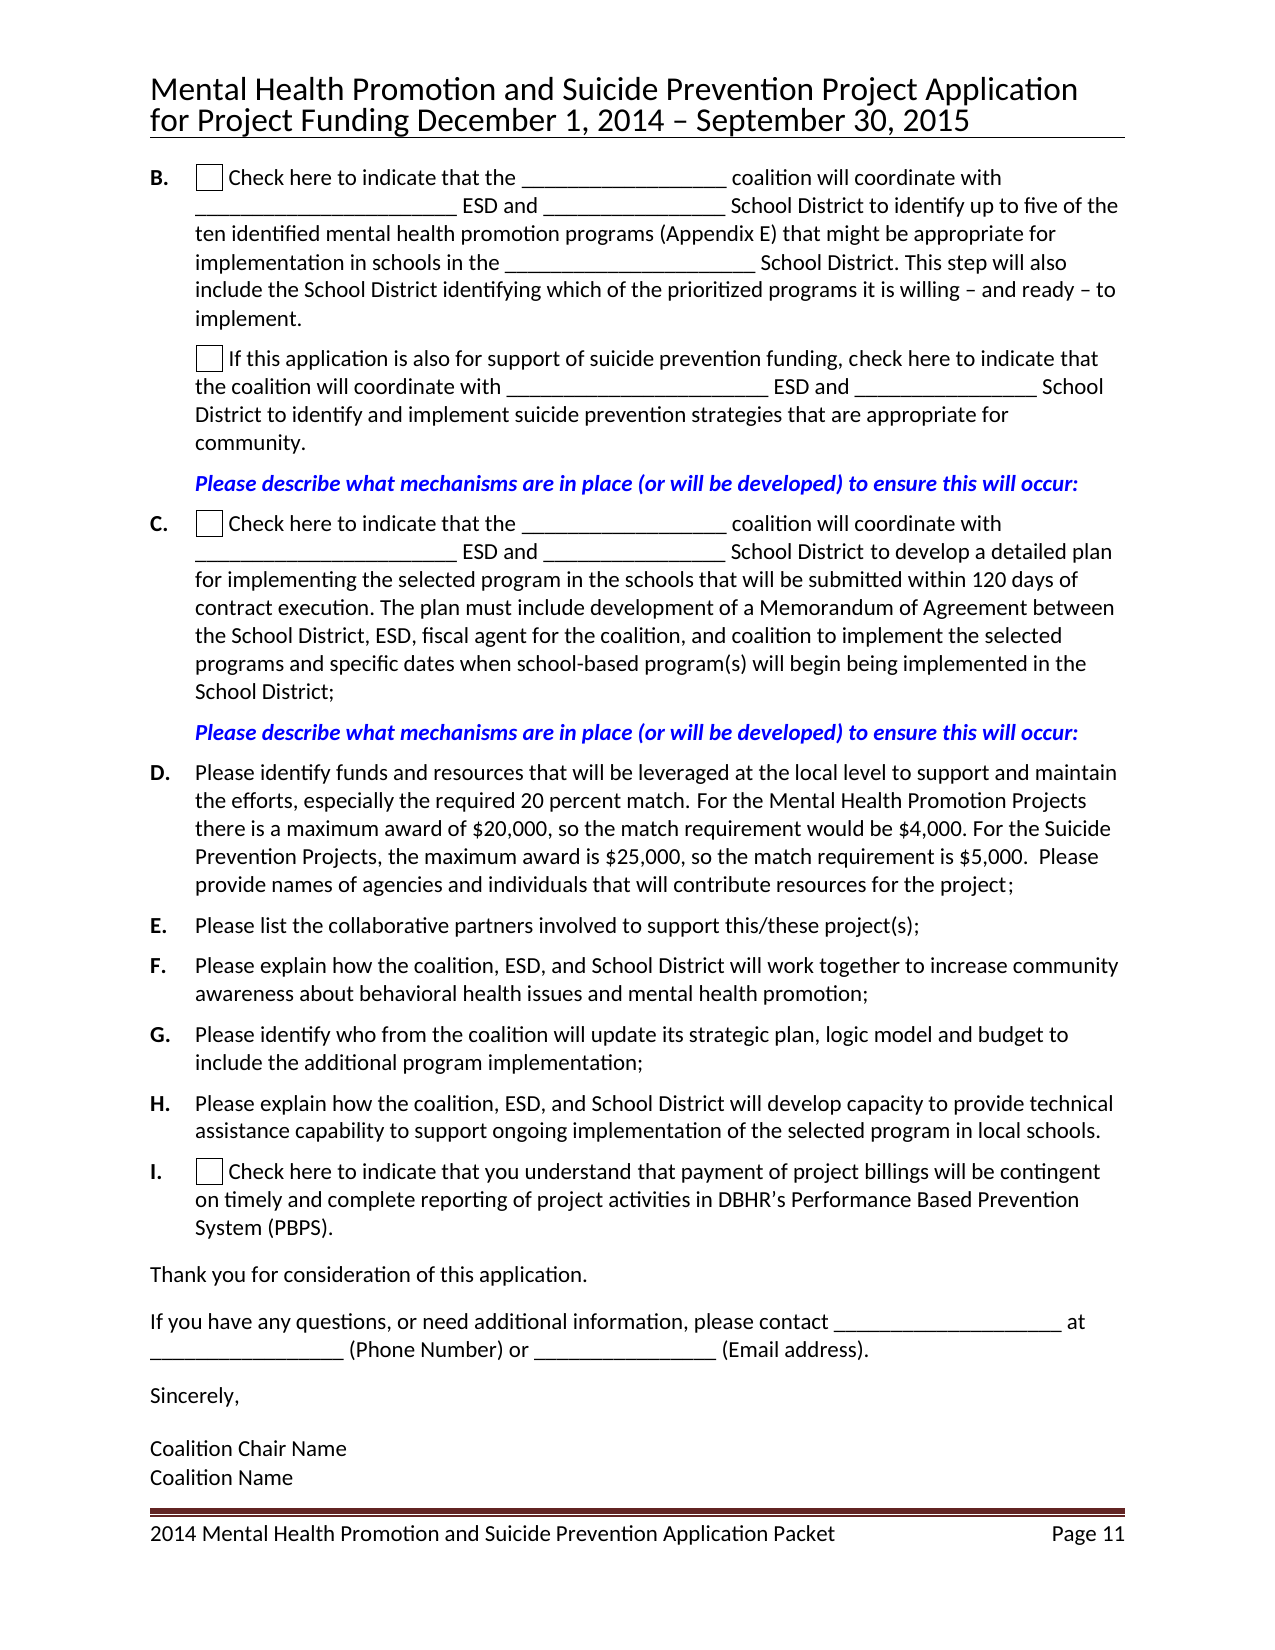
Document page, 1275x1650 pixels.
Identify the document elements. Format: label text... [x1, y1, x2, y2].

list Please identify funds and resources that will be leveraged at the local level to support and maintain the efforts, especially the required 20 percent match. For the Mental Health Promotion Projects there is a maximum award of $20,000, so the match requirement would be $4,000. For the Suicide Prevention Projects, the maximum award is $25,000, so the match requirement is $5,000. Please provide names of agencies and individuals that will contribute resources for the project; [150, 758, 1125, 898]
list Please identify who from the coalition will update its strategic plan, logic model and budget to include the additional program implementation; [150, 1020, 1125, 1076]
list Check here to indicate that you understand that payment of project billings will be contingent on timely and complete reporting of project activities in DBHR’s Performance Based Prevention System (PBPS). [150, 1157, 1125, 1241]
text Sincerely, [150, 1382, 1125, 1409]
list Please explain how the coalition, ESD, and School District will work together to increase community awareness about behavioral health issues and mental health promotion; [150, 952, 1125, 1008]
list Please list the collaborative partners involved to support this/these project(s); [150, 911, 1125, 939]
list Please describe what mechanisms are in place (or will be developed) to ensure this will occur: [195, 718, 1125, 746]
list Check here to indicate that the __________________ coalition will coordinate with _______________________ ESD and ________________ School District to identify up to five of the ten identified mental health promotion programs (Appendix E) that might be appropriate for implementation in schools in the ______________________ School District. This step will also include the School District identifying which of the prioritized programs it is willing – and ready – to implement. [150, 163, 1125, 332]
text Coalition Chair Name [150, 1434, 1125, 1463]
list Please explain how the coalition, ESD, and School District will develop capacity to provide technical assistance capability to support ongoing implementation of the selected program in local schools. [150, 1089, 1125, 1145]
text If you have any questions, or need additional information, please contact ____________________ at _________________ (Phone Number) or ________________ (Email address). [150, 1307, 1125, 1363]
text Thank you for consideration of this application. [150, 1260, 1125, 1288]
list If this application is also for support of suicide prevention funding, check here to indicate that the coalition will coordinate with _______________________ ESD and ________________ School District to identify and implement suicide prevention strategies that are appropriate for community. [195, 344, 1125, 456]
text Coalition Name [150, 1463, 1125, 1491]
list Check here to indicate that the __________________ coalition will coordinate with _______________________ ESD and ________________ School District to develop a detailed plan for implementing the selected program in the schools that will be submitted within 120 days of contract execution. The plan must include development of a Memorandum of Agreement between the School District, ESD, fiscal agent for the coalition, and coalition to implement the selected programs and specific dates when school-based program(s) will begin being implemented in the School District; [150, 509, 1125, 705]
list Please describe what mechanisms are in place (or will be developed) to ensure this will occur: [195, 469, 1125, 497]
